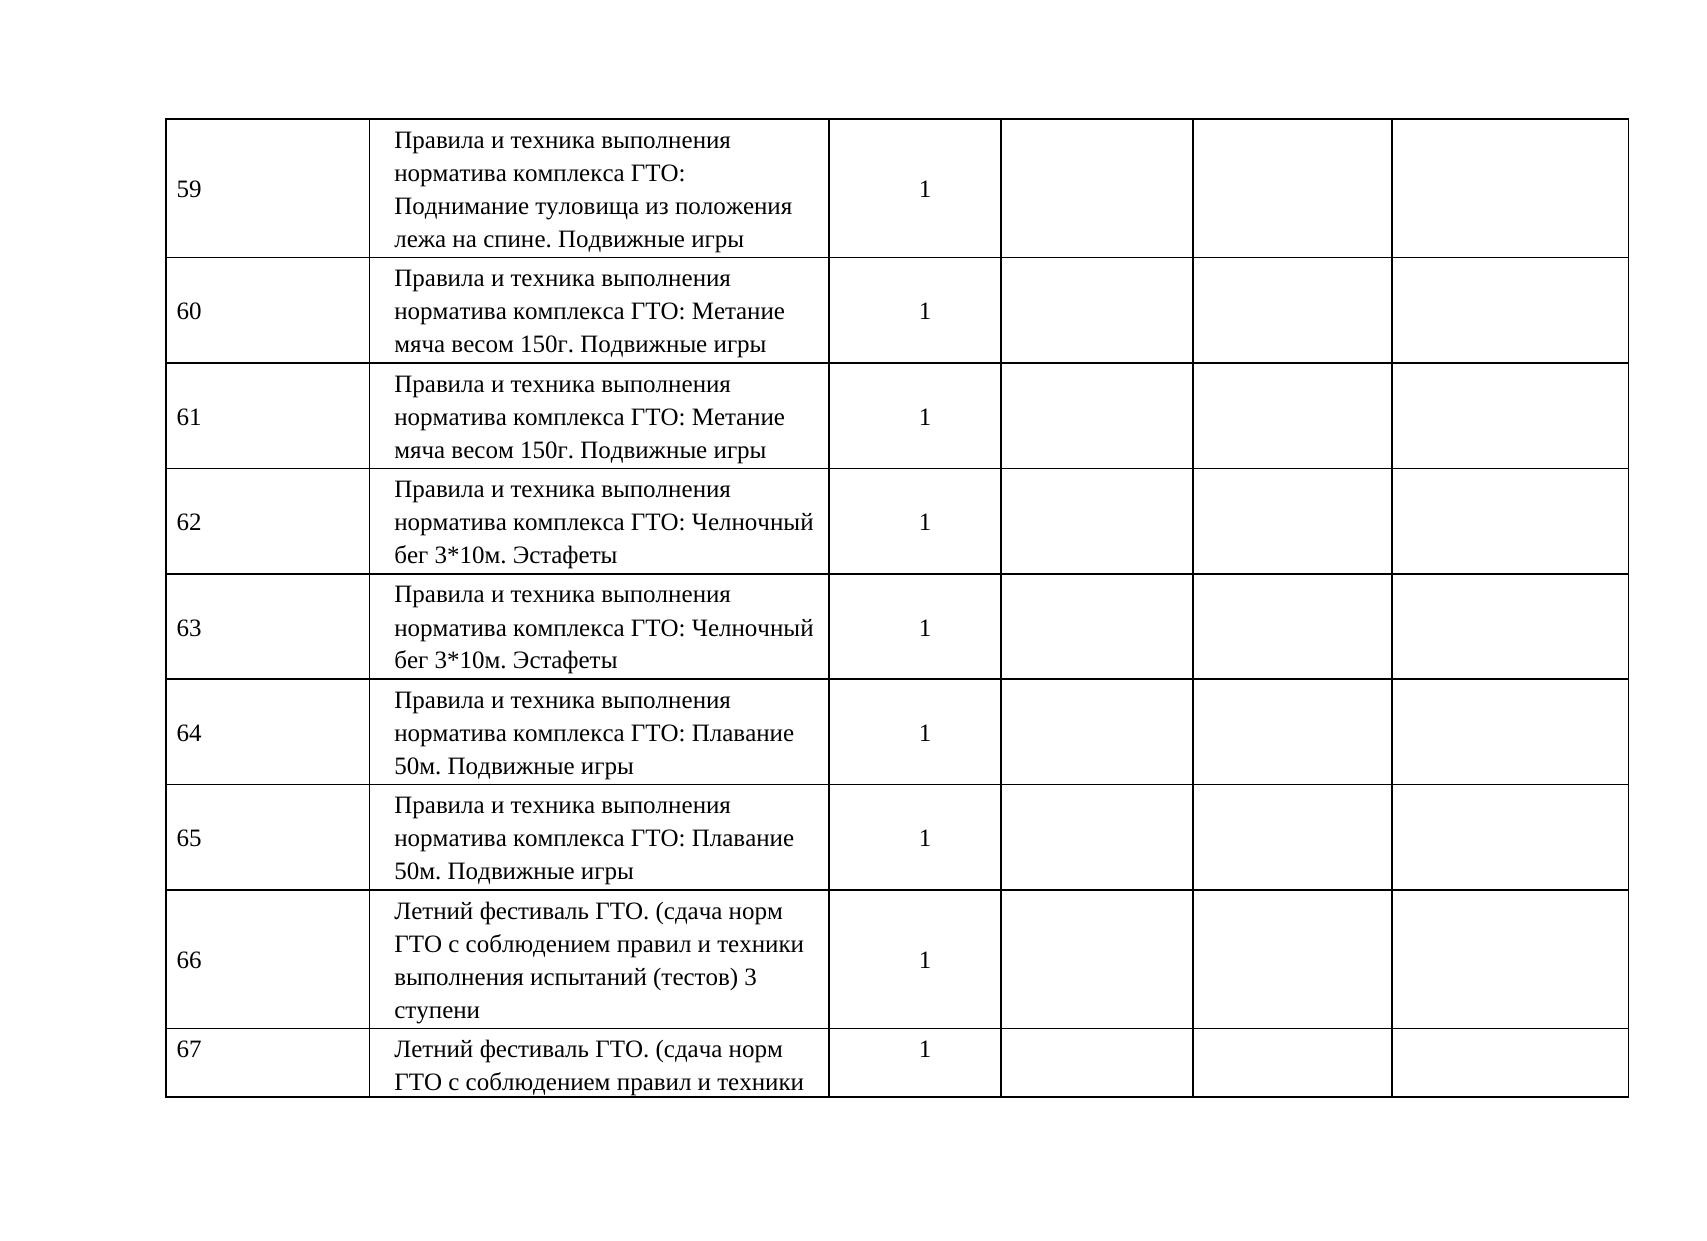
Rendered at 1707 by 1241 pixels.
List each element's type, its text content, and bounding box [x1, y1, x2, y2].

table_cell 1 [830, 1029, 1000, 1096]
table_cell 1 [830, 469, 1000, 573]
table_cell [1194, 120, 1391, 257]
table_cell [1002, 1029, 1192, 1096]
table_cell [370, 1029, 828, 1096]
table_cell [1194, 785, 1391, 889]
table_cell [1393, 575, 1628, 678]
table_cell [1002, 785, 1192, 889]
table_cell 59 [167, 120, 369, 257]
table_cell 64 [167, 680, 369, 784]
table_cell [1194, 364, 1391, 467]
table_cell 1 [830, 891, 1000, 1027]
table_cell [1002, 469, 1192, 573]
table_cell [1393, 785, 1628, 889]
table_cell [370, 891, 828, 1027]
table_cell [1194, 1029, 1391, 1096]
table_cell [1002, 891, 1192, 1027]
table_cell Правила и техника выполнения норматива комплекса ГТО: Плавание 50м. Подвижные игры [370, 785, 828, 889]
table_cell Правила и техника выполнения норматива комплекса ГТО: Метание мяча весом 150г. Подвижные игры [370, 258, 828, 362]
table_cell 1 [830, 120, 1000, 257]
table_cell Правила и техника выполнения норматива комплекса ГТО: Челночный бег 3*10м. Эстафеты [370, 575, 828, 678]
table_cell [1194, 680, 1391, 784]
table_cell [1393, 364, 1628, 467]
table_cell [1393, 1029, 1628, 1096]
table_cell [1393, 258, 1628, 362]
table_cell 1 [830, 364, 1000, 467]
table_cell 66 [167, 891, 369, 1027]
table_cell 1 [830, 680, 1000, 784]
table_cell 60 [167, 258, 369, 362]
table_cell [1002, 258, 1192, 362]
table_cell [1393, 469, 1628, 573]
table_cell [370, 120, 828, 257]
table_cell [1194, 469, 1391, 573]
table_cell 62 [167, 469, 369, 573]
table_cell 65 [167, 785, 369, 889]
table_cell 67 [167, 1029, 369, 1096]
table_cell 1 [830, 785, 1000, 889]
table_cell [1002, 680, 1192, 784]
table_cell [1194, 575, 1391, 678]
table_cell [1002, 120, 1192, 257]
table_cell 61 [167, 364, 369, 467]
table_cell [1393, 120, 1628, 257]
table_cell [1194, 258, 1391, 362]
table_cell 1 [830, 575, 1000, 678]
table_cell 1 [830, 258, 1000, 362]
table_cell [1393, 680, 1628, 784]
table_cell [1393, 891, 1628, 1027]
table_cell [1194, 891, 1391, 1027]
table_cell [1002, 575, 1192, 678]
table_cell Правила и техника выполнения норматива комплекса ГТО: Метание мяча весом 150г. Подвижные игры [370, 364, 828, 467]
table_cell [1002, 364, 1192, 467]
table_cell Правила и техника выполнения норматива комплекса ГТО: Челночный бег 3*10м. Эстафеты [370, 469, 828, 573]
table_cell 63 [167, 575, 369, 678]
table_cell Правила и техника выполнения норматива комплекса ГТО: Плавание 50м. Подвижные игры [370, 680, 828, 784]
